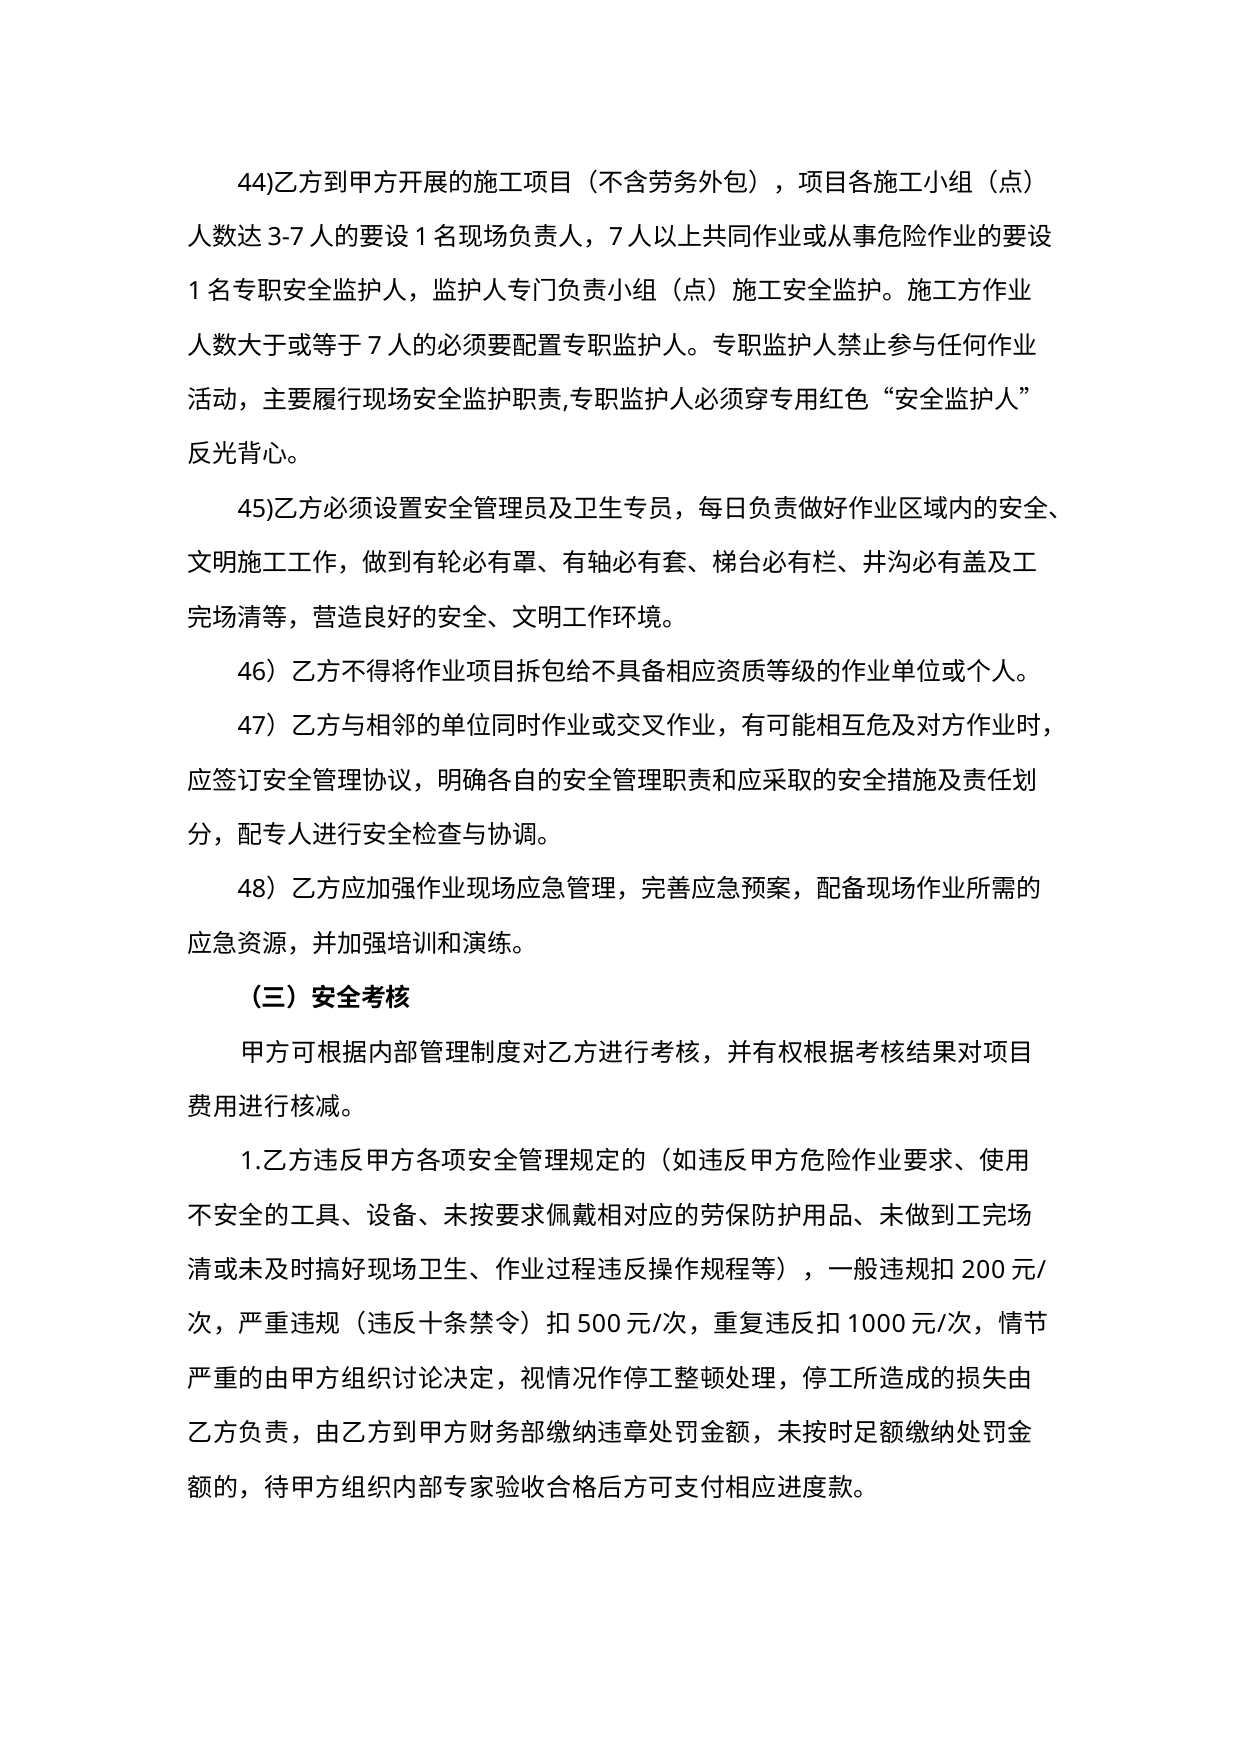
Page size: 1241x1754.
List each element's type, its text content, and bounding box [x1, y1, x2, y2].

text 45)乙方必须设置安全管理员及卫生专员，每日负责做好作业区域内的安全、文明施工工作，做到有轮必有罩、有轴必有套、梯台必有栏、井沟必有盖及工完场清等，营造良好的安全、文明工作环境。 [187, 488, 1053, 633]
text 47）乙方与相邻的单位同时作业或交叉作业，有可能相互危及对方作业时，应签订安全管理协议，明确各自的安全管理职责和应采取的安全措施及责任划分，配专人进行安全检查与协调。 [187, 706, 1053, 851]
text 1.乙方违反甲方各项安全管理规定的（如违反甲方危险作业要求、使用不安全的工具、设备、未按要求佩戴相对应的劳保防护用品、未做到工完场清或未及时搞好现场卫生、作业过程违反操作规程等），一般违规扣200元/次，严重违规（违反十条禁令）扣500元/次，重复违反扣1000元/次，情节严重的由甲方组织讨论决定，视情况作停工整顿处理，停工所造成的损失由乙方负责，由乙方到甲方财务部缴纳违章处罚金额，未按时足额缴纳处罚金额的，待甲方组织内部专家验收合格后方可支付相应进度款。 [187, 1141, 1053, 1503]
text 甲方可根据内部管理制度对乙方进行考核，并有权根据考核结果对项目费用进行核减。 [187, 1032, 1053, 1123]
text 48）乙方应加强作业现场应急管理，完善应急预案，配备现场作业所需的应急资源，并加强培训和演练。 [187, 869, 1053, 959]
text 44)乙方到甲方开展的施工项目（不含劳务外包），项目各施工小组（点）人数达3-7人的要设1名现场负责人，7人以上共同作业或从事危险作业的要设1名专职安全监护人，监护人专门负责小组（点）施工安全监护。施工方作业人数大于或等于7人的必须要配置专职监护人。专职监护人禁止参与任何作业活动，主要履行现场安全监护职责,专职监护人必须穿专用红色“安全监护人”反光背心。 [187, 162, 1053, 470]
text 46）乙方不得将作业项目拆包给不具备相应资质等级的作业单位或个人。 [187, 651, 1053, 688]
text （三）安全考核 [187, 978, 1053, 1014]
